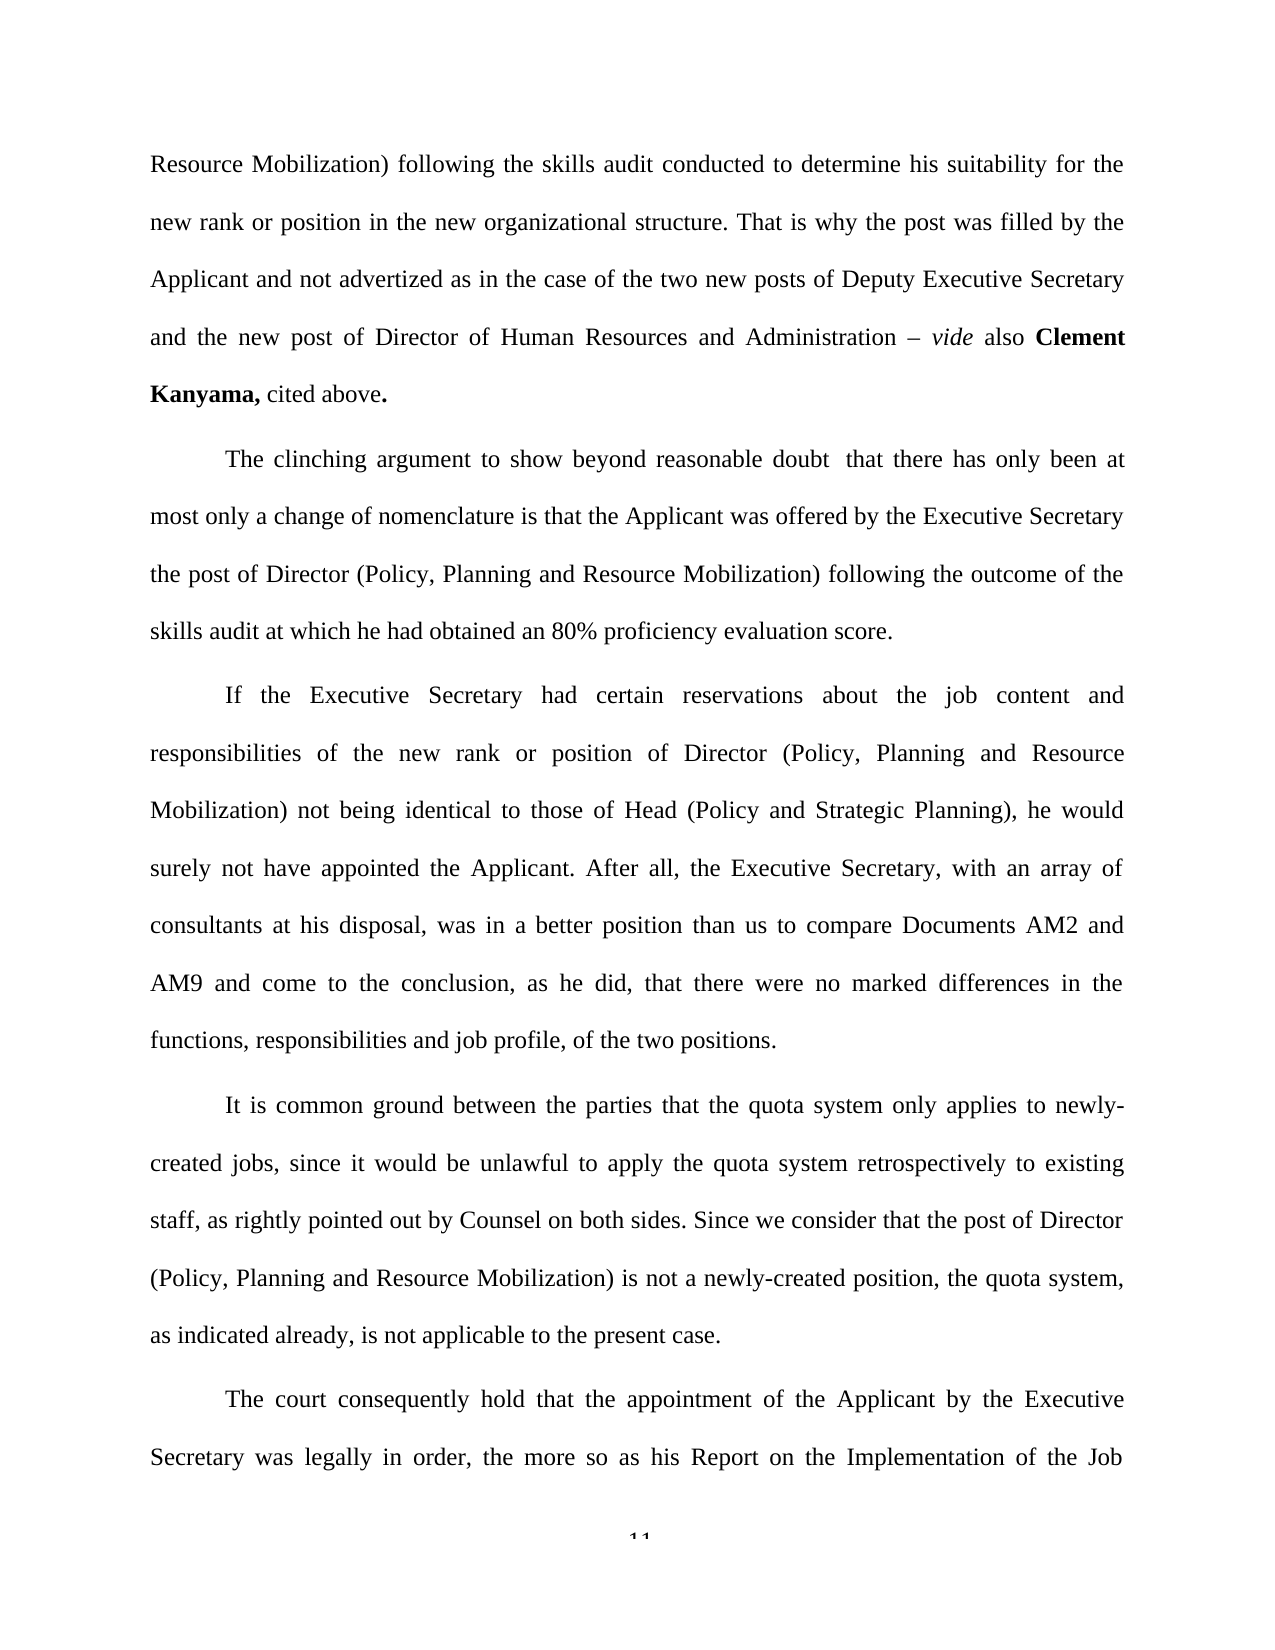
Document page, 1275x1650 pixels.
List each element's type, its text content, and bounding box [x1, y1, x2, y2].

text The court consequently hold that the appointment of the Applicant by the Executive Secretary was legally in order, the more so as his Report on the Implementation of the Job [150, 1384, 1125, 1471]
text Resource Mobilization) following the skills audit conducted to determine his suitability for the new rank or position in the new organizational structure. That is why the post was filled by the Applicant and not advertized as in the case of the two new posts of Deputy Executive Secretary and the new post of Director of Human Resources and Administration – vide also Clement Kanyama, cited above. [150, 149, 1126, 408]
text If the Executive Secretary had certain reservations about the job content and responsibilities of the new rank or position of Director (Policy, Planning and Resource Mobilization) not being identical to those of Head (Policy and Strategic Planning), he would surely not have appointed the Applicant. After all, the Executive Secretary, with an array of consultants at his disposal, was in a better position than us to compare Documents AM2 and AM9 and come to the conclusion, as he did, that there were no marked differences in the functions, responsibilities and job profile, of the two positions. [150, 681, 1125, 1054]
text It is common ground between the parties that the quota system only applies to newly- created jobs, since it would be unlawful to apply the quota system retrospectively to existing staff, as rightly pointed out by Counsel on both sides. Since we consider that the post of Director (Policy, Planning and Resource Mobilization) is not a newly-created position, the quota system, as indicated already, is not applicable to the present case. [150, 1090, 1126, 1349]
text The clinching argument to show beyond reasonable doubt that there has only been at most only a change of nomenclature is that the Applicant was offered by the Executive Secretary the post of Director (Policy, Planning and Resource Mobilization) following the outcome of the skills audit at which he had obtained an 80% proficiency evaluation score. [150, 444, 1125, 645]
